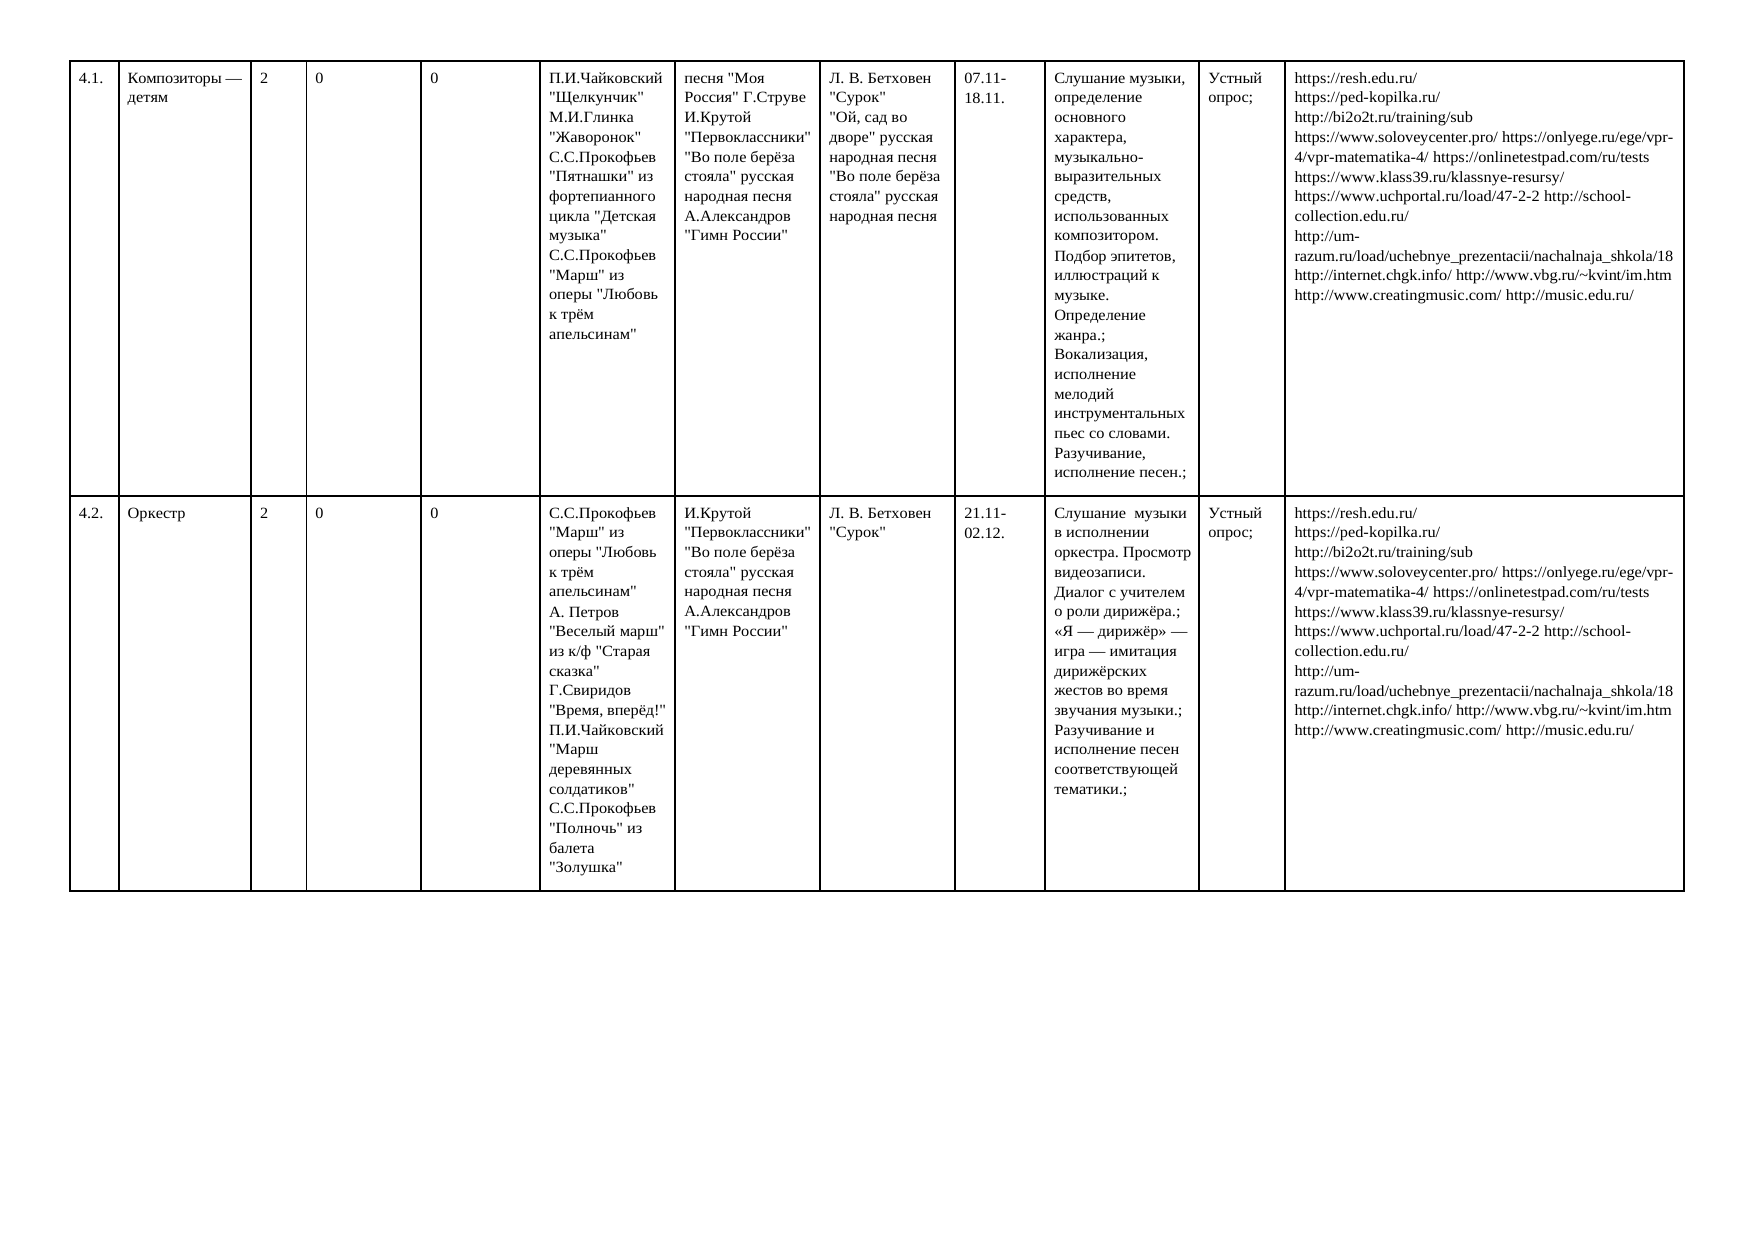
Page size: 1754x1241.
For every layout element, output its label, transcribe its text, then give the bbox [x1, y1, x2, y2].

table_header Л. В. Бетховен "Сурок" "Ой, сад во дворе" русская народная песня "Во поле берёза стояла" русская народная песня [821, 62, 954, 495]
table_cell С.С.Прокофьев "Марш" из оперы "Любовь к трём апельсинам" А. Петров "Веселый марш" из к/ф "Старая сказка" Г.Свиридов "Время, вперёд!" П.И.Чайковский "Марш деревянных солдатиков" С.С.Прокофьев "Полночь" из балета "Золушка" [541, 497, 674, 890]
table_header Композиторы — детям [120, 62, 250, 495]
table_cell Слушание музыки в исполнении оркестра. Просмотр видеозаписи. Диалог с учителем о роли дирижёра.; «Я — дирижёр» — игра — имитация дирижёрских жестов во время звучания музыки.; Разучивание и исполнение песен соответствующей тематики.; [1046, 497, 1198, 890]
table_cell https://resh.edu.ru/ https://ped-kopilka.ru/ http://bi2o2t.ru/training/sub https://www.soloveycenter.pro/ https://onlyege.ru/ege/vpr- 4/vpr-matematika-4/ https://onlinetestpad.com/ru/tests https://www.klass39.ru/klassnye-resursy/ https://www.uchportal.ru/load/47-2-2 http://school- collection.edu.ru/ http://um- razum.ru/load/uchebnye_prezentacii/nachalnaja_shkola/18 http://internet.chgk.info/ http://www.vbg.ru/~kvint/im.htm http://www.creatingmusic.com/ http://music.edu.ru/ [1286, 497, 1683, 890]
table_cell Л. В. Бетховен "Сурок" [821, 497, 954, 890]
table_cell 4.2. [71, 497, 118, 890]
table_header 0 [422, 62, 539, 495]
table_header песня "Моя Россия" Г.Струве И.Крутой "Первоклассники" "Во поле берёза стояла" русская народная песня А.Александров "Гимн России" [676, 62, 819, 495]
table_header 2 [252, 62, 306, 495]
table_header https://resh.edu.ru/ https://ped-kopilka.ru/ http://bi2o2t.ru/training/sub https://www.soloveycenter.pro/ https://onlyege.ru/ege/vpr- 4/vpr-matematika-4/ https://onlinetestpad.com/ru/tests https://www.klass39.ru/klassnye-resursy/ https://www.uchportal.ru/load/47-2-2 http://school- collection.edu.ru/ http://um- razum.ru/load/uchebnye_prezentacii/nachalnaja_shkola/18 http://internet.chgk.info/ http://www.vbg.ru/~kvint/im.htm http://www.creatingmusic.com/ http://music.edu.ru/ [1286, 62, 1683, 495]
table_cell Устный опрос; [1200, 497, 1284, 890]
table_cell Оркестр [120, 497, 250, 890]
table_header 07.11- 18.11. [956, 62, 1044, 495]
table_header Устный опрос; [1200, 62, 1284, 495]
table_cell 0 [422, 497, 539, 890]
table_header Слушание музыки, определение основного характера, музыкально- выразительных средств, использованных композитором. Подбор эпитетов, иллюстраций к музыке. Определение жанра.; Вокализация, исполнение мелодий инструментальных пьес со словами. Разучивание, исполнение песен.; [1046, 62, 1198, 495]
table_cell 2 [252, 497, 306, 890]
table_header П.И.Чайковский "Щелкунчик" М.И.Глинка "Жаворонок" С.С.Прокофьев "Пятнашки" из фортепианного цикла "Детская музыка" С.С.Прокофьев "Марш" из оперы "Любовь к трём апельсинам" [541, 62, 674, 495]
table_header 0 [307, 62, 420, 495]
table_header 4.1. [71, 62, 118, 495]
table_cell 0 [307, 497, 420, 890]
table_cell И.Крутой "Первоклассники" "Во поле берёза стояла" русская народная песня А.Александров "Гимн России" [676, 497, 819, 890]
table_cell 21.11- 02.12. [956, 497, 1044, 890]
